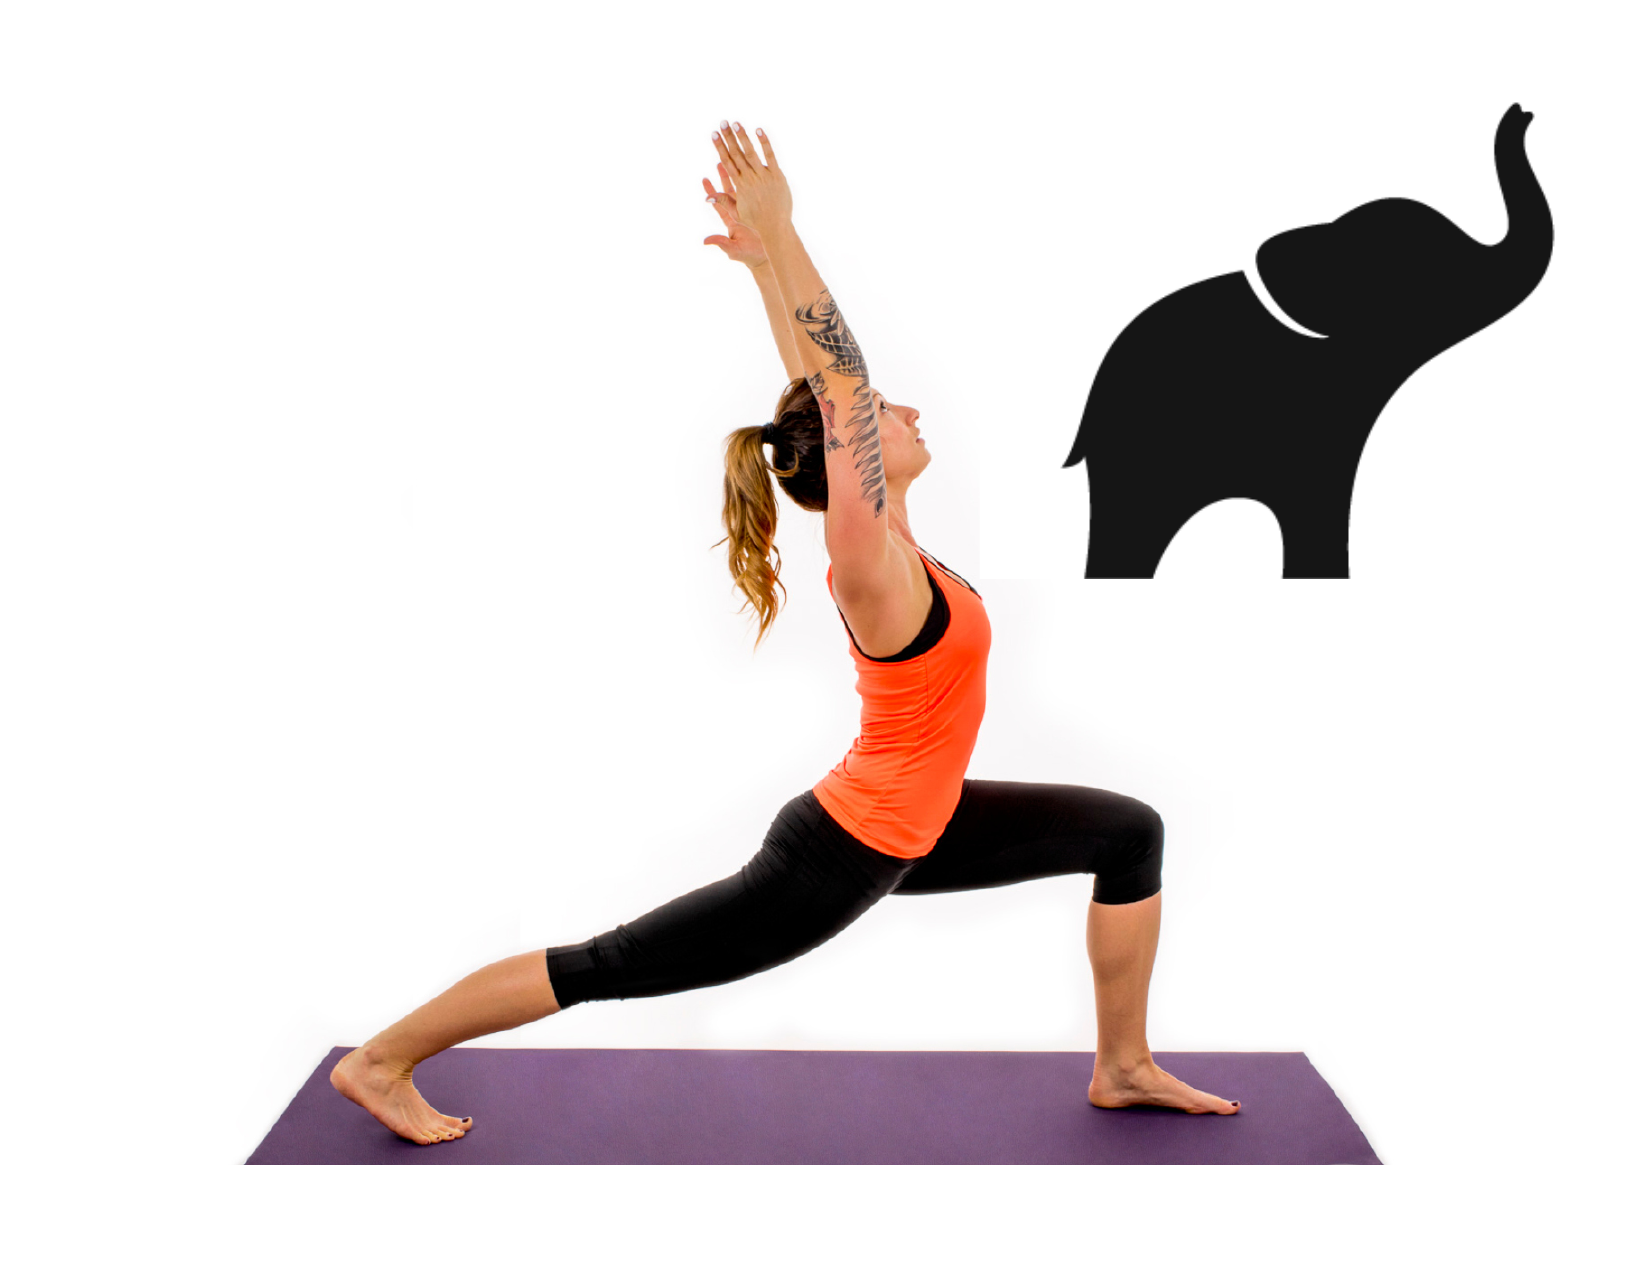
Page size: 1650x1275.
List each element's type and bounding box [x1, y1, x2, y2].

picture [218, 93, 1635, 1165]
